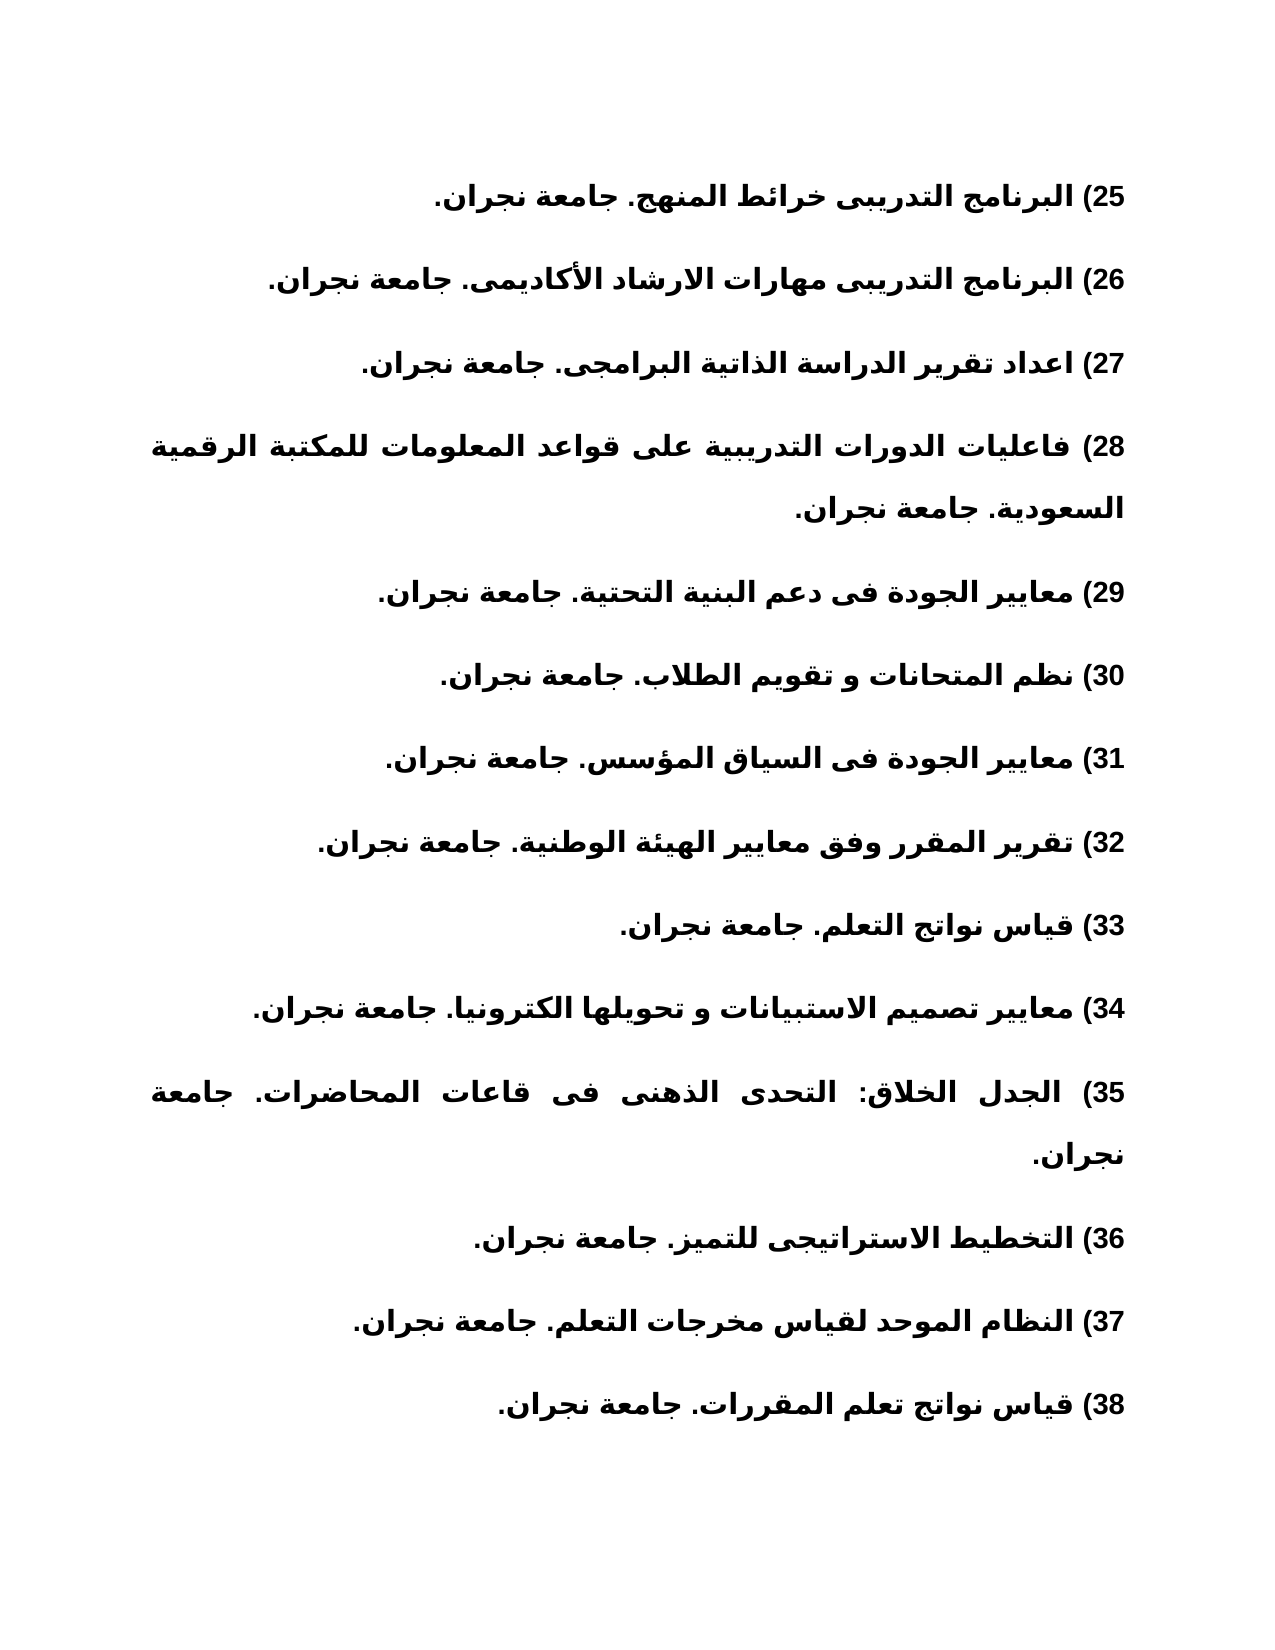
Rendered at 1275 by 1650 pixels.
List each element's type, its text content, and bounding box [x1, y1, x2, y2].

text 25) البرنامج التدريبى خرائط المنهج. جامعة نجران. [150, 150, 1125, 212]
text 29) معايير الجودة فى دعم البنية التحتية. جامعة نجران. [150, 546, 1125, 608]
text 32) تقرير المقرر وفق معايير الهيئة الوطنية. جامعة نجران. [150, 796, 1125, 858]
text 27) اعداد تقرير الدراسة الذاتية البرامجى. جامعة نجران. [150, 317, 1125, 379]
text 28) فاعليات الدورات التدريبية على قواعد المعلومات للمكتبة الرقمية السعودية. جامعة نجران. [150, 400, 1125, 525]
text 31) معايير الجودة فى السياق المؤسس. جامعة نجران. [150, 712, 1125, 775]
text 35) الجدل الخلاق: التحدى الذهنى فى قاعات المحاضرات. جامعة نجران. [150, 1046, 1125, 1171]
text 33) قياس نواتج التعلم. جامعة نجران. [150, 879, 1125, 942]
text 30) نظم المتحانات و تقويم الطلاب. جامعة نجران. [150, 629, 1125, 692]
text 37) النظام الموحد لقياس مخرجات التعلم. جامعة نجران. [150, 1275, 1125, 1337]
text 34) معايير تصميم الاستبيانات و تحويلها الكترونيا. جامعة نجران. [150, 962, 1125, 1025]
text 36) التخطيط الاستراتيجى للتميز. جامعة نجران. [150, 1192, 1125, 1254]
text 26) البرنامج التدريبى مهارات الارشاد الأكاديمى. جامعة نجران. [150, 233, 1125, 296]
text 38) قياس نواتج تعلم المقررات. جامعة نجران. [150, 1358, 1125, 1421]
